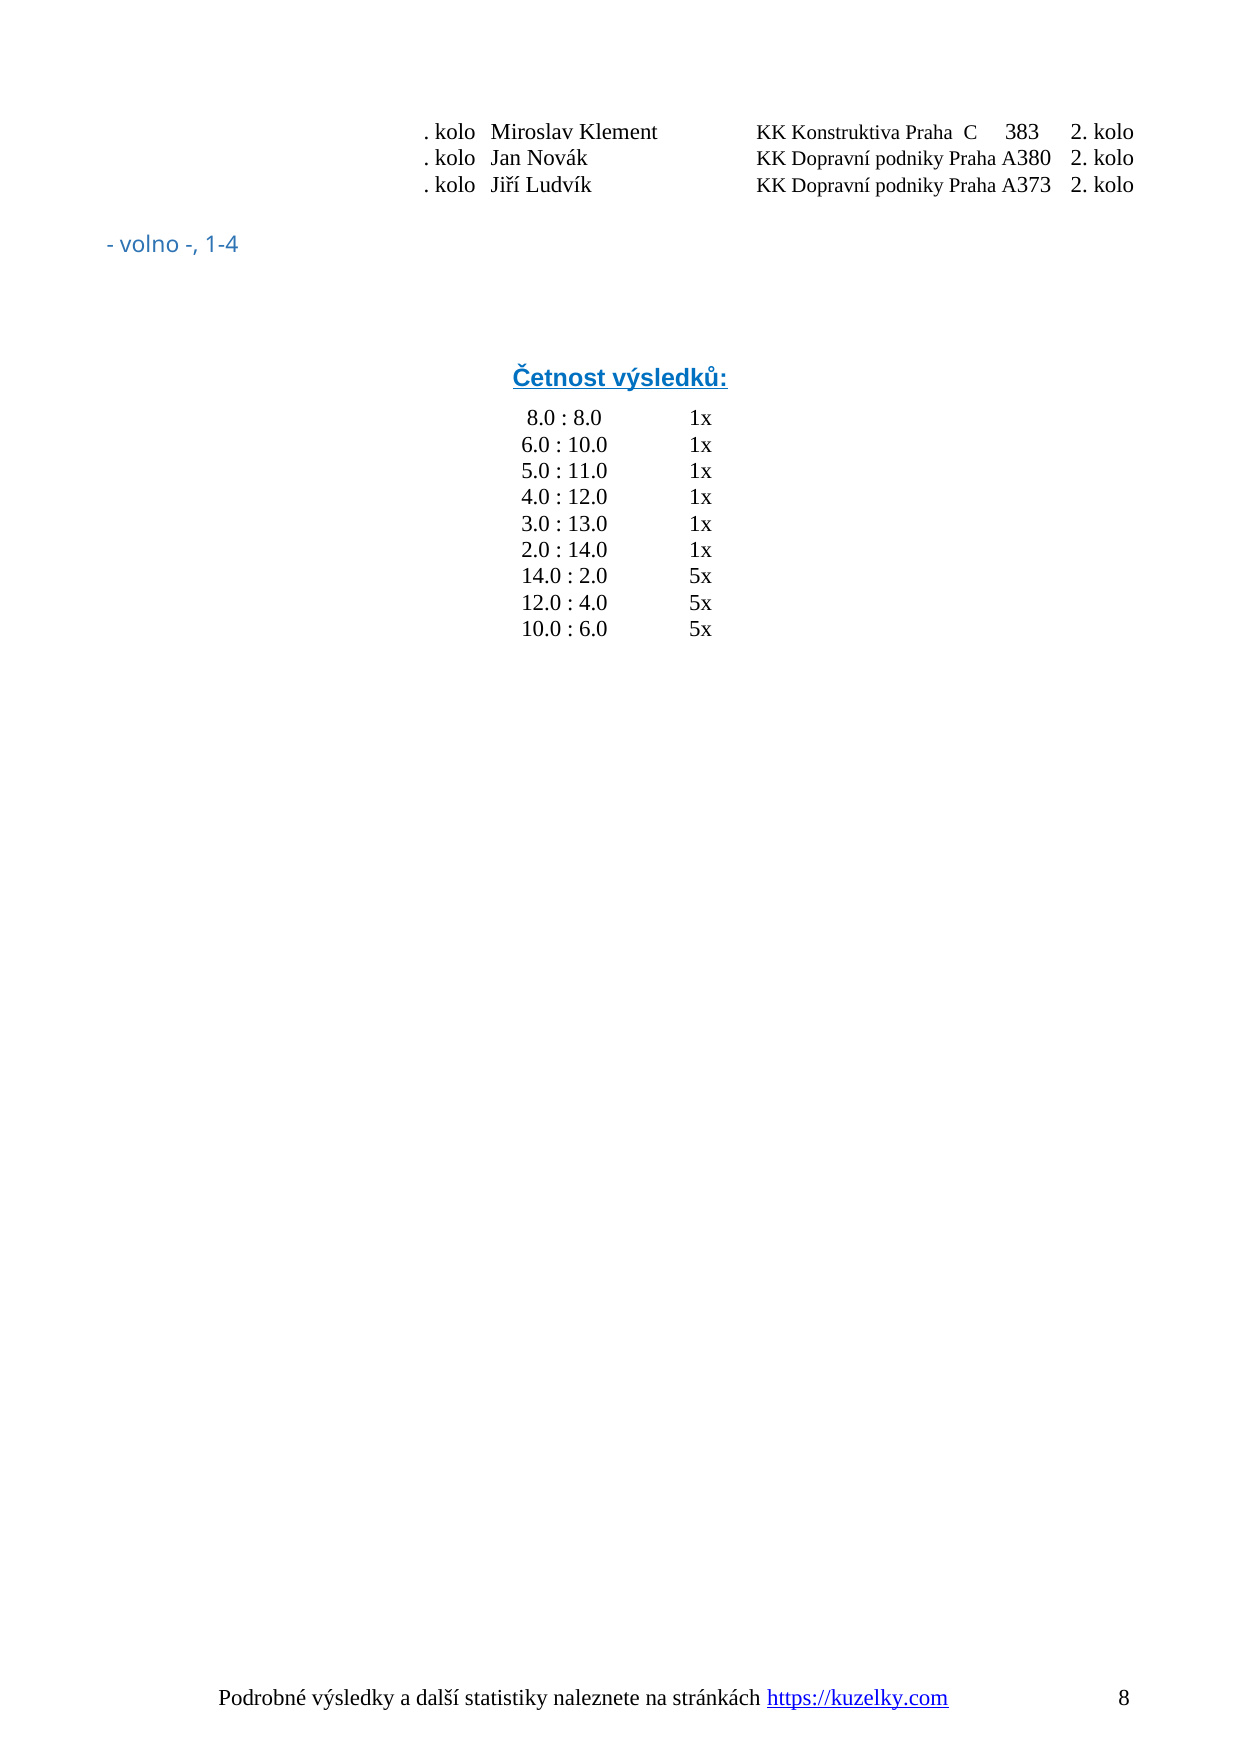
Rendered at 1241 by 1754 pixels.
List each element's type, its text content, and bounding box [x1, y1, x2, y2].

text 2.0 : 14.0 1x [106, 536, 1134, 562]
text . kolo Jiří Ludvík KK Dopravní podniky Praha A 373 2. kolo [106, 171, 1134, 197]
text 4.0 : 12.0 1x [106, 483, 1134, 510]
text 5.0 : 11.0 1x [106, 457, 1134, 483]
text 6.0 : 10.0 1x [106, 431, 1134, 457]
text . kolo Jan Novák KK Dopravní podniky Praha A 380 2. kolo [106, 144, 1134, 171]
text 14.0 : 2.0 5x [106, 562, 1134, 589]
text 12.0 : 4.0 5x [106, 589, 1134, 615]
subtitle - volno -, 1-4 [106, 228, 1134, 259]
text Četnost výsledků: [94, 363, 1145, 392]
text 10.0 : 6.0 5x [106, 615, 1134, 641]
text . kolo Miroslav Klement KK Konstruktiva Praha C 383 2. kolo [106, 118, 1134, 144]
text 8.0 : 8.0 1x [106, 404, 1134, 431]
text 3.0 : 13.0 1x [106, 510, 1134, 536]
